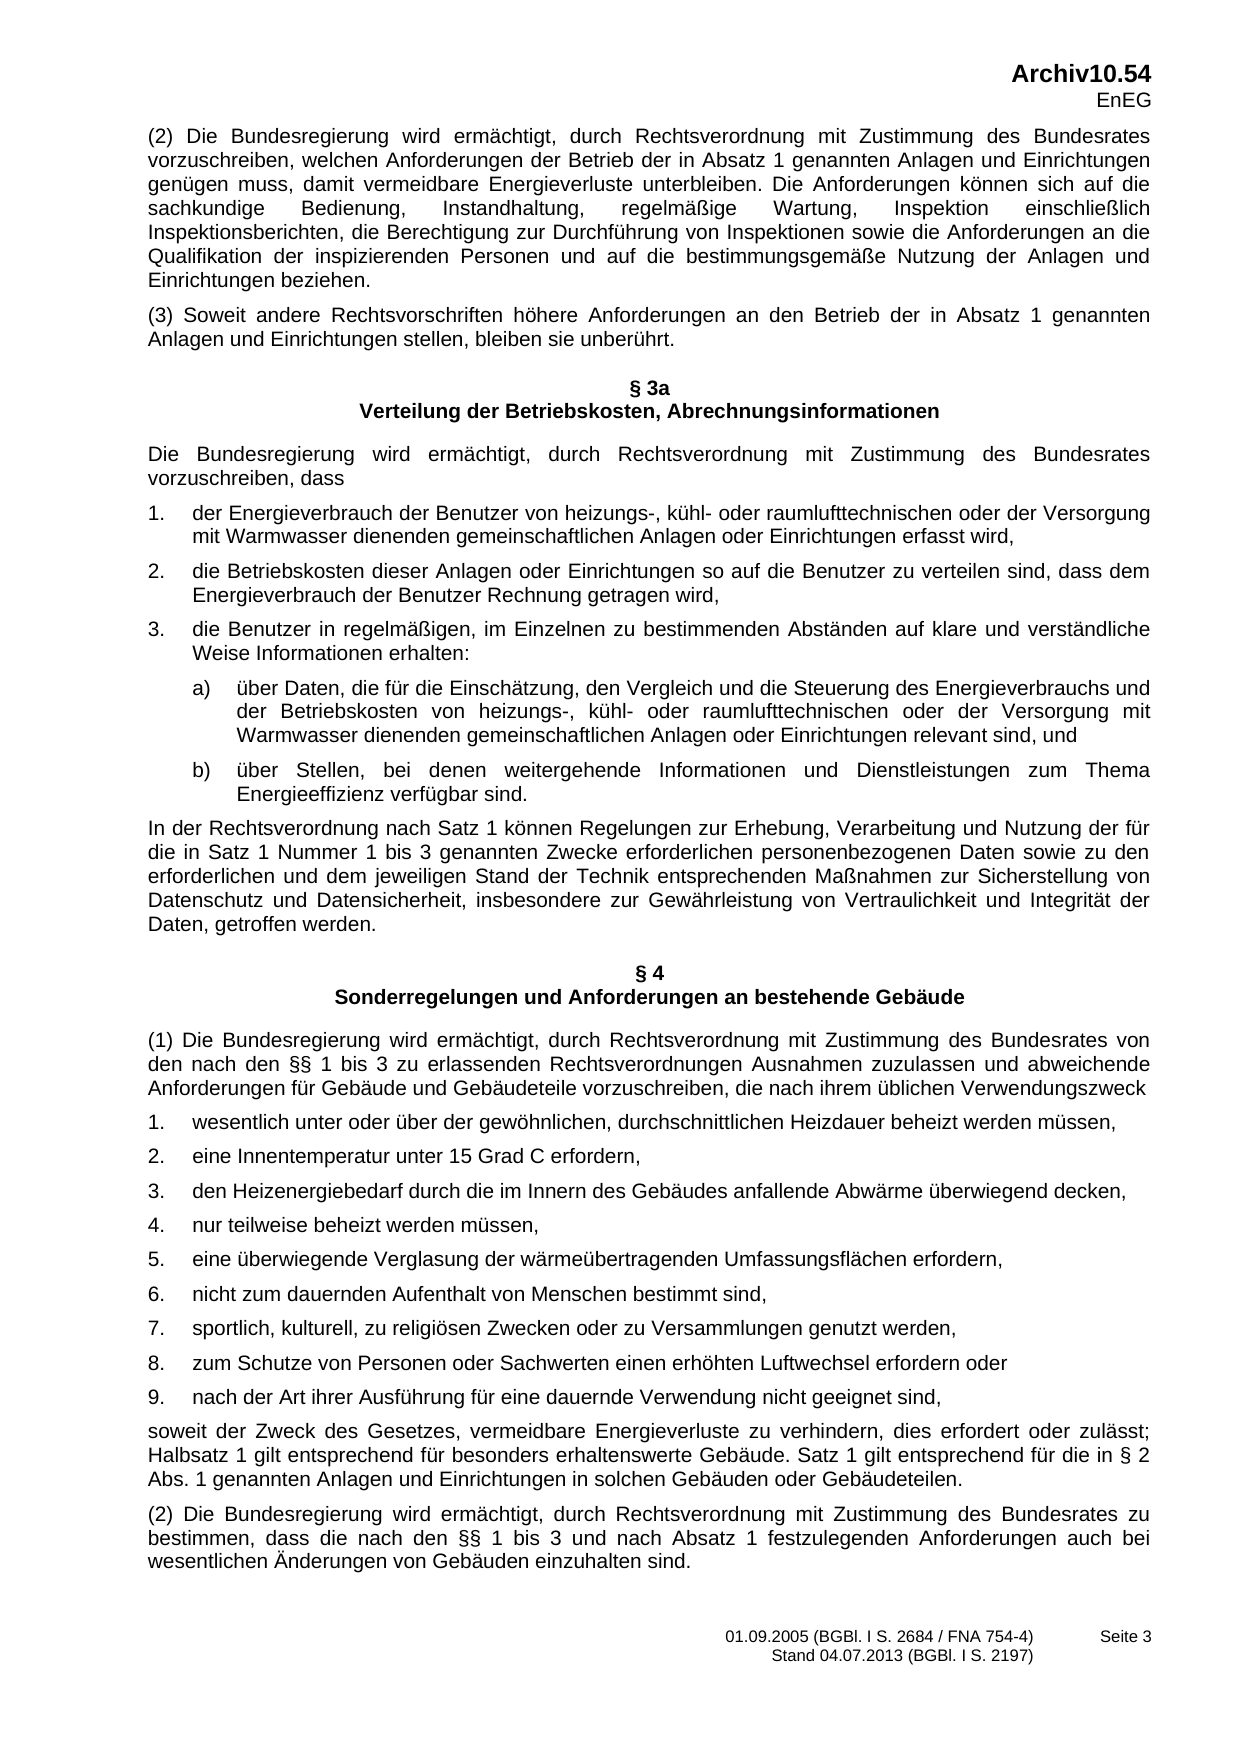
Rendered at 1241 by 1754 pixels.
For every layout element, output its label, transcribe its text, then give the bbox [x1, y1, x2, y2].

text a) über Daten, die für die Einschätzung, den Vergleich und die Steuerung des Energieverbrauchs und der Betriebskosten von heizungs-, kühl- oder raumlufttechnischen oder der Versorgung mit Warmwasser dienenden gemeinschaftlichen Anlagen oder Einrichtungen relevant sind, und [192, 675, 1152, 747]
subtitle § 3a Verteilung der Betriebskosten, Abrechnungsinformationen [148, 375, 1152, 423]
subtitle § 4 Sonderregelungen und Anforderungen an bestehende Gebäude [148, 961, 1152, 1009]
text 9. nach der Art ihrer Ausführung für eine dauernde Verwendung nicht geeignet sind, [148, 1385, 1152, 1409]
text (2) Die Bundesregierung wird ermächtigt, durch Rechtsverordnung mit Zustimmung des Bundesrates vorzuschreiben, welchen Anforderungen der Betrieb der in Absatz 1 genannten Anlagen und Einrichtungen genügen muss, damit vermeidbare Energieverluste unterbleiben. Die Anforderungen können sich auf die sachkundige Bedienung, Instandhaltung, regelmäßige Wartung, Inspektion einschließlich Inspektionsberichten, die Berechtigung zur Durchführung von Inspektionen sowie die Anforderungen an die Qualifikation der inspizierenden Personen und auf die bestimmungsgemäße Nutzung der Anlagen und Einrichtungen beziehen. [148, 124, 1152, 292]
text 1. wesentlich unter oder über der gewöhnlichen, durchschnittlichen Heizdauer beheizt werden müssen, [148, 1110, 1152, 1134]
text 1. der Energieverbrauch der Benutzer von heizungs-, kühl- oder raumlufttechnischen oder der Versorgung mit Warmwasser dienenden gemeinschaftlichen Anlagen oder Einrichtungen erfasst wird, [148, 500, 1152, 548]
text 3. die Benutzer in regelmäßigen, im Einzelnen zu bestimmenden Abständen auf klare und verständliche Weise Informationen erhalten: [148, 617, 1152, 665]
text 2. eine Innentemperatur unter 15 Grad C erfordern, [148, 1144, 1152, 1168]
text 8. zum Schutze von Personen oder Sachwerten einen erhöhten Luftwechsel erfordern oder [148, 1350, 1152, 1374]
text (1) Die Bundesregierung wird ermächtigt, durch Rechtsverordnung mit Zustimmung des Bundesrates von den nach den §§ 1 bis 3 zu erlassenden Rechtsverordnungen Ausnahmen zuzulassen und abweichende Anforderungen für Gebäude und Gebäudeteile vorzuschreiben, die nach ihrem üblichen Verwendungszweck [148, 1027, 1152, 1099]
text b) über Stellen, bei denen weitergehende Informationen und Dienstleistungen zum Thema Energieeffizienz verfügbar sind. [192, 758, 1152, 806]
text In der Rechtsverordnung nach Satz 1 können Regelungen zur Erhebung, Verarbeitung und Nutzung der für die in Satz 1 Nummer 1 bis 3 genannten Zwecke erforderlichen personenbezogenen Daten sowie zu den erforderlichen und dem jeweiligen Stand der Technik entsprechenden Maßnahmen zur Sicherstellung von Datenschutz und Datensicherheit, insbesondere zur Gewährleistung von Vertraulichkeit und Integrität der Daten, getroffen werden. [148, 816, 1152, 936]
text (3) Soweit andere Rechtsvorschriften höhere Anforderungen an den Betrieb der in Absatz 1 genannten Anlagen und Einrichtungen stellen, bleiben sie unberührt. [148, 302, 1152, 350]
text 3. den Heizenergiebedarf durch die im Innern des Gebäudes anfallende Abwärme überwiegend decken, [148, 1178, 1152, 1202]
text soweit der Zweck des Gesetzes, vermeidbare Energieverluste zu verhindern, dies erfordert oder zulässt; Halbsatz 1 gilt entsprechend für besonders erhaltenswerte Gebäude. Satz 1 gilt entsprechend für die in § 2 Abs. 1 genannten Anlagen und Einrichtungen in solchen Gebäuden oder Gebäudeteilen. [148, 1419, 1152, 1491]
text Die Bundesregierung wird ermächtigt, durch Rechtsverordnung mit Zustimmung des Bundesrates vorzuschreiben, dass [148, 442, 1152, 490]
text 6. nicht zum dauernden Aufenthalt von Menschen bestimmt sind, [148, 1282, 1152, 1306]
text 2. die Betriebskosten dieser Anlagen oder Einrichtungen so auf die Benutzer zu verteilen sind, dass dem Energieverbrauch der Benutzer Rechnung getragen wird, [148, 559, 1152, 607]
text 5. eine überwiegende Verglasung der wärmeübertragenden Umfassungsflächen erfordern, [148, 1247, 1152, 1271]
text 7. sportlich, kulturell, zu religiösen Zwecken oder zu Versammlungen genutzt werden, [148, 1316, 1152, 1340]
text 4. nur teilweise beheizt werden müssen, [148, 1213, 1152, 1237]
text (2) Die Bundesregierung wird ermächtigt, durch Rechtsverordnung mit Zustimmung des Bundesrates zu bestimmen, dass die nach den §§ 1 bis 3 und nach Absatz 1 festzulegenden Anforderungen auch bei wesentlichen Änderungen von Gebäuden einzuhalten sind. [148, 1501, 1152, 1573]
